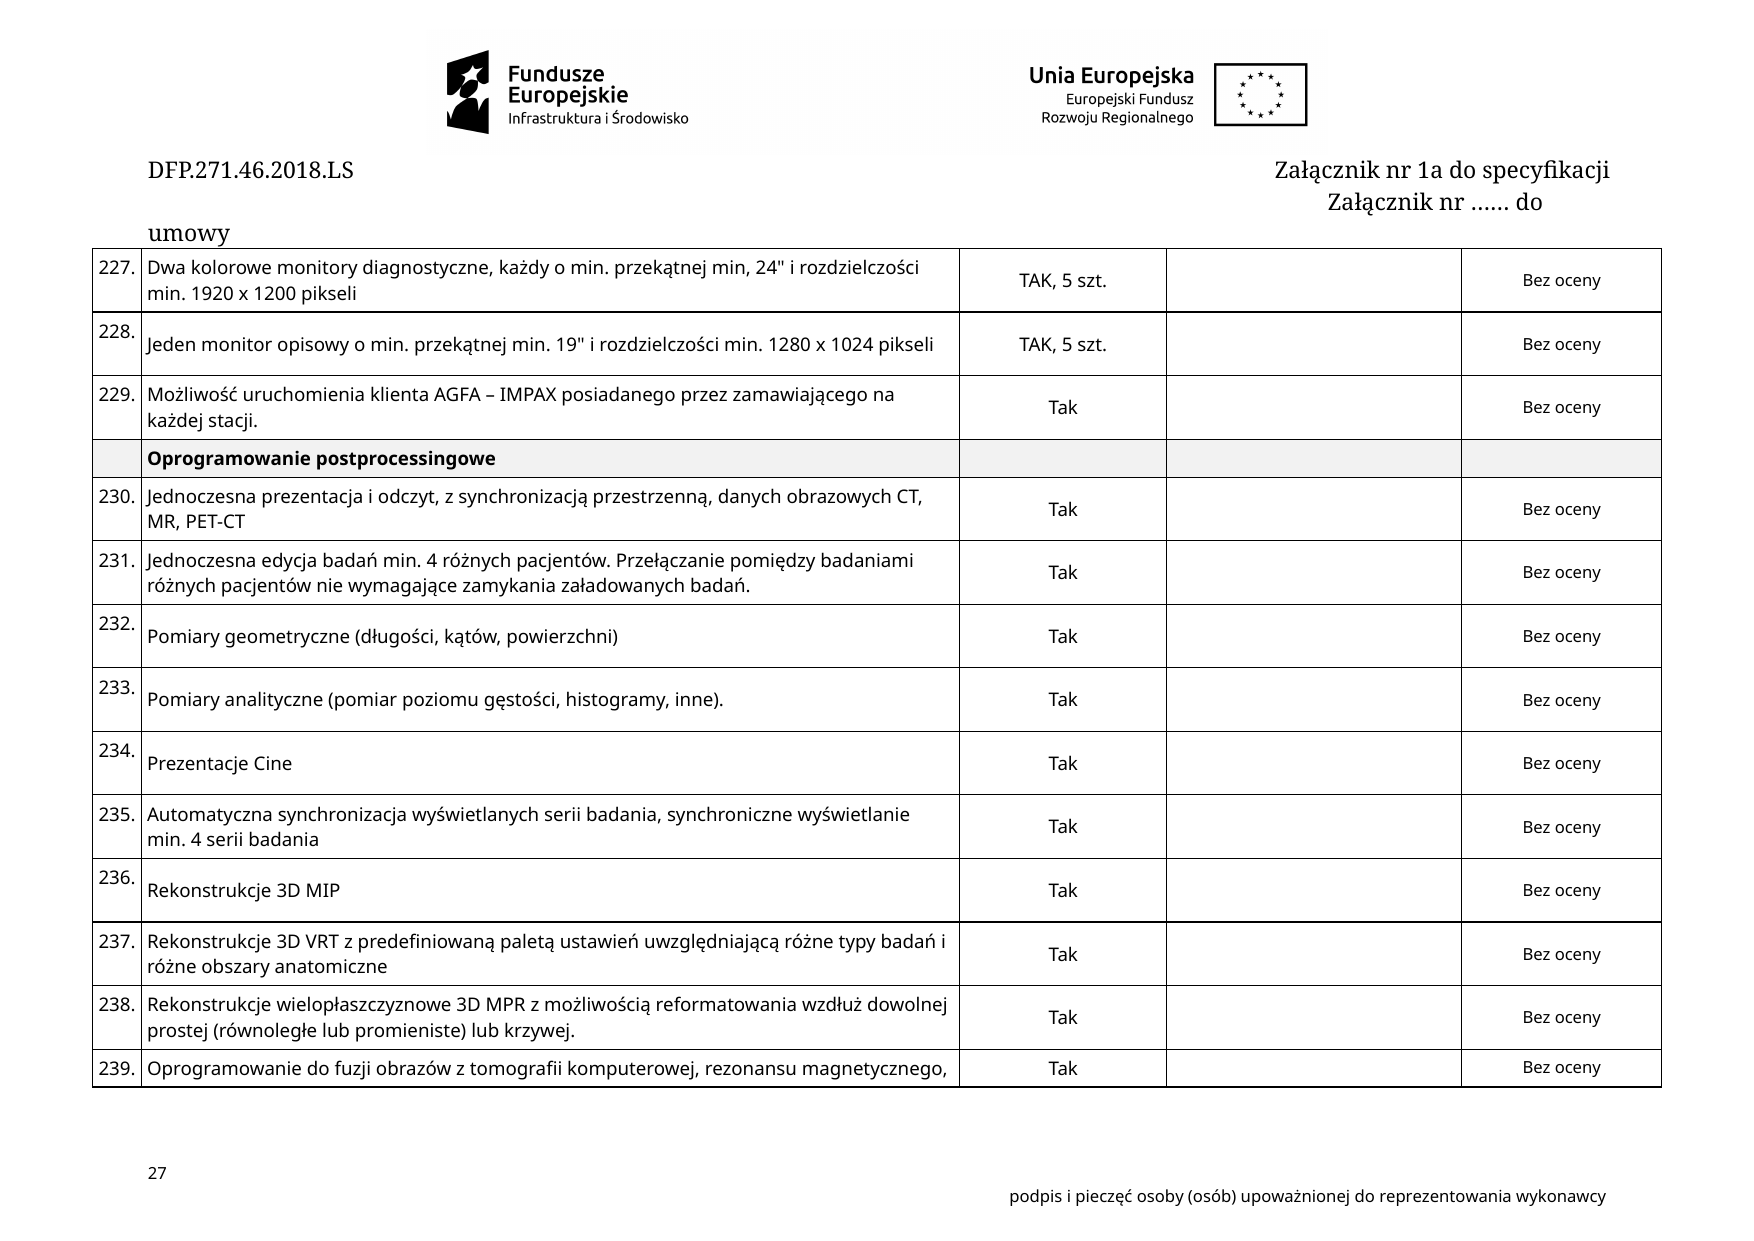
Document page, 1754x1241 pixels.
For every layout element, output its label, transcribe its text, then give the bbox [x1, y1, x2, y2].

table_cell Rekonstrukcje 3D VRT z predefiniowaną paletą ustawień uwzględniającą różne typy badań i różne obszary anatomiczne [142, 923, 959, 985]
table_cell Tak [960, 376, 1166, 438]
table_cell [1167, 668, 1461, 731]
table_cell Bez oceny [1462, 605, 1661, 667]
table_cell [1167, 859, 1461, 921]
table_cell [93, 986, 141, 1048]
table_cell [1167, 795, 1461, 858]
table_cell [1167, 478, 1461, 540]
table_cell [93, 478, 141, 540]
table_cell Tak [960, 795, 1166, 858]
table_cell Tak [960, 859, 1166, 921]
table_cell Bez oceny [1462, 923, 1661, 985]
table_cell Jeden monitor opisowy o min. przekątnej min. 19" i rozdzielczości min. 1280 x 1024 pikseli [142, 313, 959, 375]
table_cell [93, 541, 141, 604]
table_cell Oprogramowanie postprocessingowe [142, 440, 959, 477]
table_cell [93, 440, 141, 477]
table_cell [93, 923, 141, 985]
table_cell Tak [960, 478, 1166, 540]
table_cell [1167, 313, 1461, 375]
table_cell [93, 668, 141, 731]
table_cell Bez oceny [1462, 795, 1661, 858]
table_cell [93, 1050, 141, 1086]
table_cell Tak [960, 541, 1166, 604]
table_cell [93, 249, 141, 311]
table_cell Bez oceny [1462, 541, 1661, 604]
table_cell Jednoczesna prezentacja i odczyt, z synchronizacją przestrzenną, danych obrazowych CT, MR, PET-CT [142, 478, 959, 540]
table_cell [1167, 732, 1461, 794]
table_cell Bez oceny [1462, 986, 1661, 1048]
table_cell [1167, 1050, 1461, 1086]
table_cell Automatyczna synchronizacja wyświetlanych serii badania, synchroniczne wyświetlanie min. 4 serii badania [142, 795, 959, 858]
table_cell [93, 605, 141, 667]
table_cell Bez oceny [1462, 668, 1661, 731]
table_cell Dwa kolorowe monitory diagnostyczne, każdy o min. przekątnej min, 24" i rozdzielczości min. 1920 x 1200 pikseli [142, 249, 959, 311]
table_cell [1167, 249, 1461, 311]
table_cell [93, 795, 141, 858]
table_cell Tak [960, 1050, 1166, 1086]
table_cell [93, 732, 141, 794]
table_cell Bez oceny [1462, 732, 1661, 794]
table_cell Pomiary analityczne (pomiar poziomu gęstości, histogramy, inne). [142, 668, 959, 731]
table_cell Bez oceny [1462, 1050, 1661, 1086]
table_cell Bez oceny [1462, 859, 1661, 921]
table_cell [93, 313, 141, 375]
table_cell Tak [960, 732, 1166, 794]
table_cell TAK, 5 szt. [960, 249, 1166, 311]
table_cell Tak [960, 668, 1166, 731]
table_cell Pomiary geometryczne (długości, kątów, powierzchni) [142, 605, 959, 667]
table_cell [93, 859, 141, 921]
table_cell TAK, 5 szt. [960, 313, 1166, 375]
table_cell [1167, 923, 1461, 985]
table_cell Jednoczesna edycja badań min. 4 różnych pacjentów. Przełączanie pomiędzy badaniami różnych pacjentów nie wymagające zamykania załadowanych badań. [142, 541, 959, 604]
table_cell [1167, 986, 1461, 1048]
table_cell [1167, 440, 1461, 477]
table_cell Rekonstrukcje wielopłaszczyznowe 3D MPR z możliwością reformatowania wzdłuż dowolnej prostej (równoległe lub promieniste) lub krzywej. [142, 986, 959, 1048]
table_cell Rekonstrukcje 3D MIP [142, 859, 959, 921]
table_cell [1167, 541, 1461, 604]
table_cell Bez oceny [1462, 313, 1661, 375]
table_cell Prezentacje Cine [142, 732, 959, 794]
table_cell [1462, 440, 1661, 477]
table_cell Bez oceny [1462, 249, 1661, 311]
table_cell [1167, 376, 1461, 438]
table_cell Tak [960, 923, 1166, 985]
picture [426, 29, 1328, 155]
table_cell [1167, 605, 1461, 667]
table_cell Bez oceny [1462, 478, 1661, 540]
table_cell Tak [960, 605, 1166, 667]
table_cell [93, 376, 141, 438]
table_cell Tak [960, 986, 1166, 1048]
table_cell Możliwość uruchomienia klienta AGFA – IMPAX posiadanego przez zamawiającego na każdej stacji. [142, 376, 959, 438]
table_cell [960, 440, 1166, 477]
table_cell Bez oceny [1462, 376, 1661, 438]
